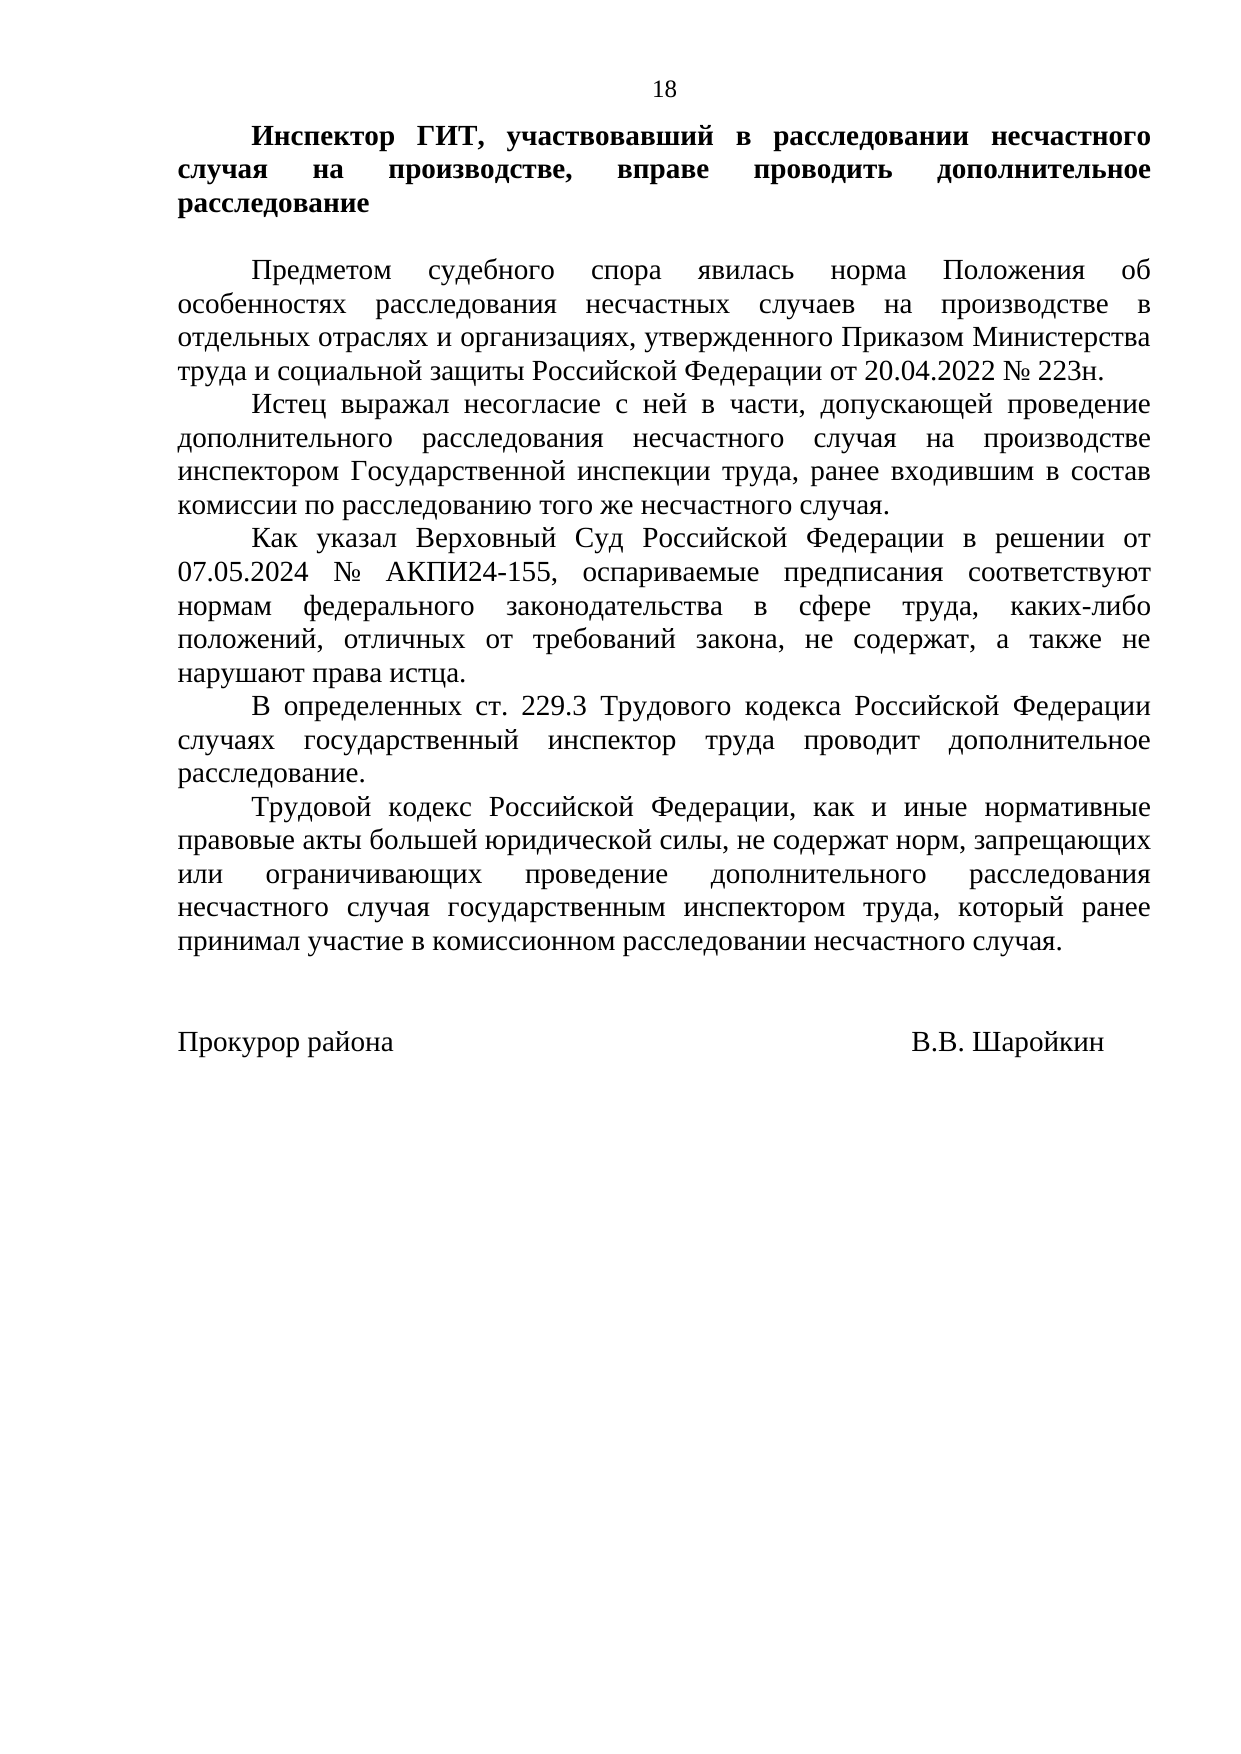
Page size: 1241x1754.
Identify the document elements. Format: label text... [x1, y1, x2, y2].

text Трудовой кодекс Российской Федерации, как и иные нормативные правовые акты большей юридической силы, не содержат норм, запрещающих или ограничивающих проведение дополнительного расследования несчастного случая государственным инспектором труда, который ранее принимал участие в комиссионном расследовании несчастного случая. [177, 789, 1152, 957]
text Предметом судебного спора явилась норма Положения об особенностях расследования несчастных случаев на производстве в отдельных отраслях и организациях, утвержденного Приказом Министерства труда и социальной защиты Российской Федерации от 20.04.2022 № 223н. [177, 252, 1152, 386]
text Прокурор района В.В. Шаройкин [177, 1024, 1152, 1057]
text Истец выражал несогласие с ней в части, допускающей проведение дополнительного расследования несчастного случая на производстве инспектором Государственной инспекции труда, ранее входившим в состав комиссии по расследованию того же несчастного случая. [177, 386, 1152, 521]
text Как указал Верховный Суд Российской Федерации в решении от 07.05.2024 № АКПИ24-155, оспариваемые предписания соответствуют нормам федерального законодательства в сфере труда, каких-либо положений, отличных от требований закона, не содержат, а также не нарушают права истца. [177, 521, 1152, 688]
text Инспектор ГИТ, участвовавший в расследовании несчастного случая на производстве, вправе проводить дополнительное расследование [177, 118, 1152, 219]
text В определенных ст. 229.3 Трудового кодекса Российской Федерации случаях государственный инспектор труда проводит дополнительное расследование. [177, 688, 1152, 789]
